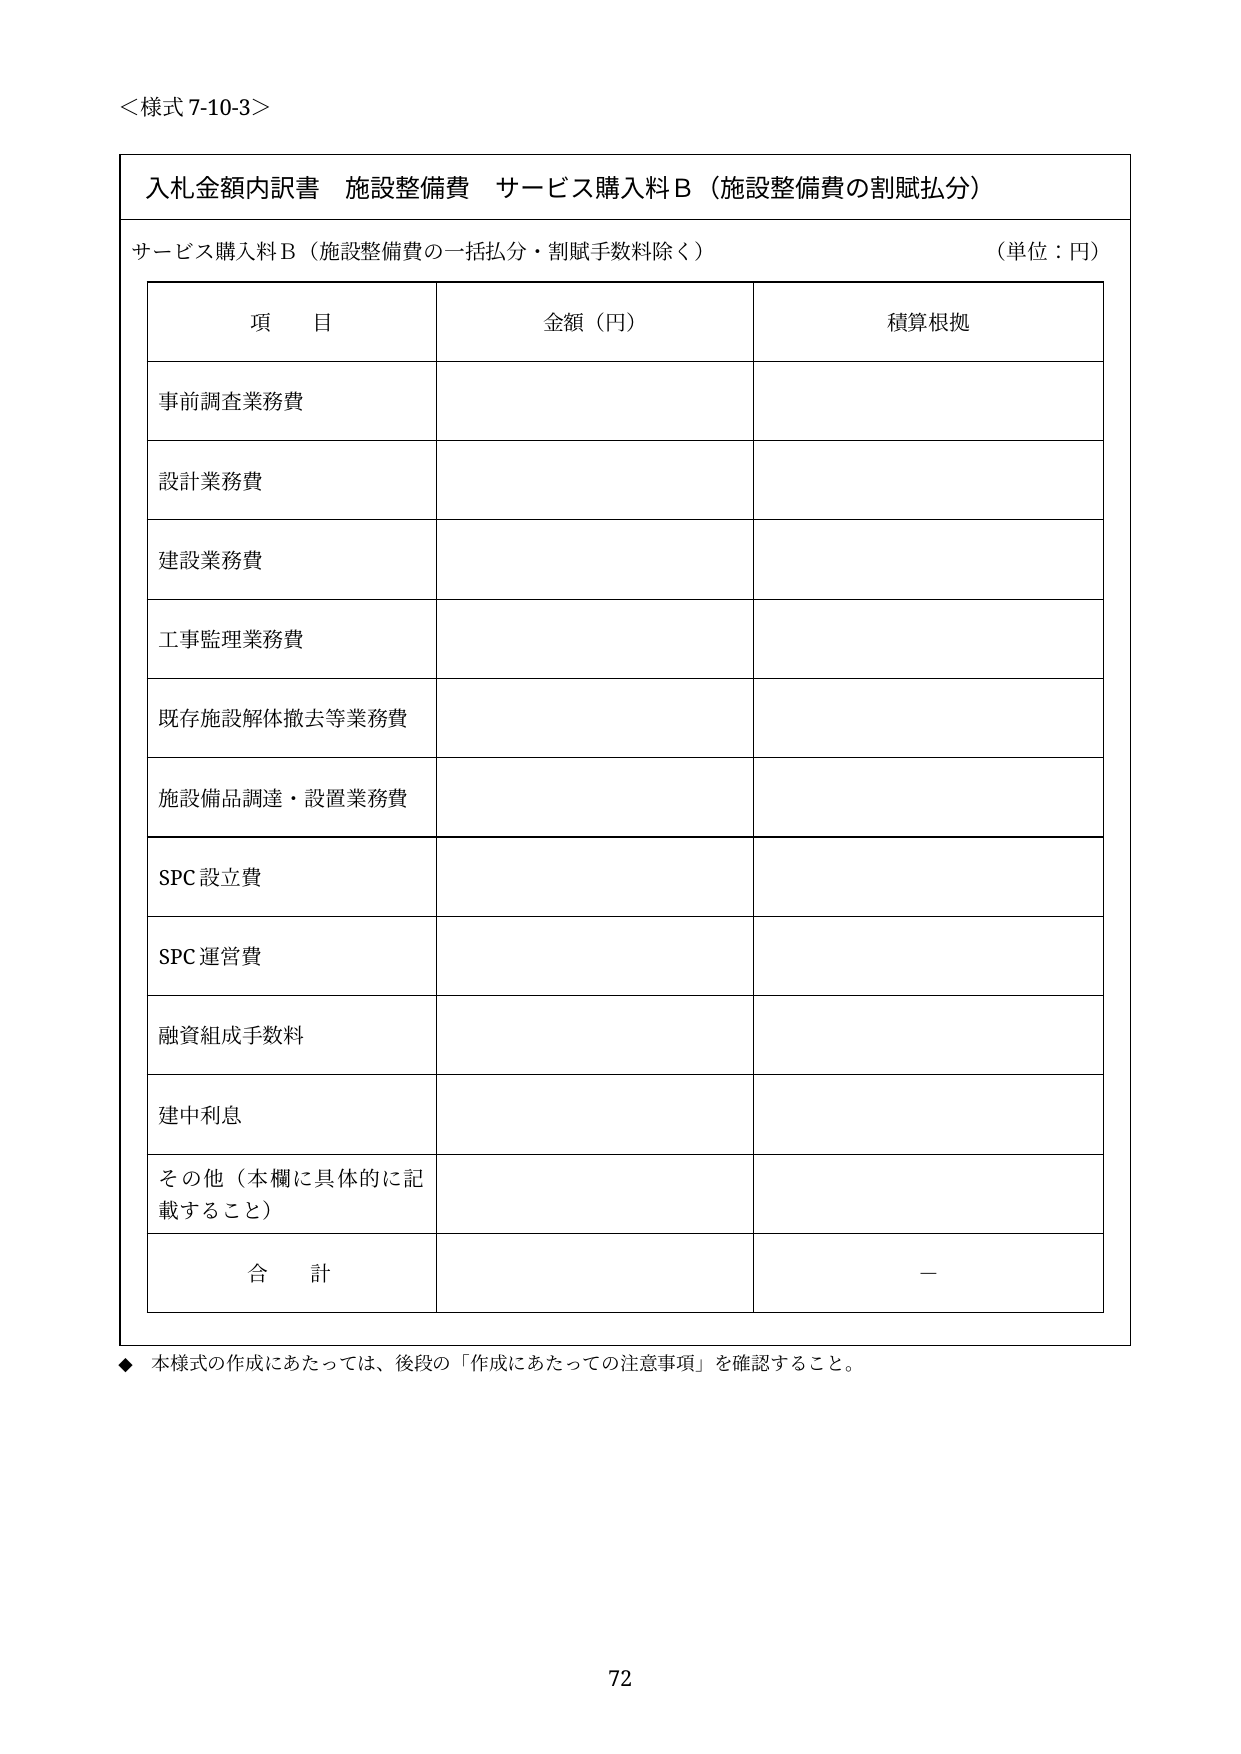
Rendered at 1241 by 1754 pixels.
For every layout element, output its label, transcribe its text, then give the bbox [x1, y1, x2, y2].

text ◆ 本様式の作成にあたっては、後段の「作成にあたっての注意事項」を確認すること。 [118, 1346, 1122, 1378]
text ＜様式7-10-3＞ [118, 90, 1122, 122]
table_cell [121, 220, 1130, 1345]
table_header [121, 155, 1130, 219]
